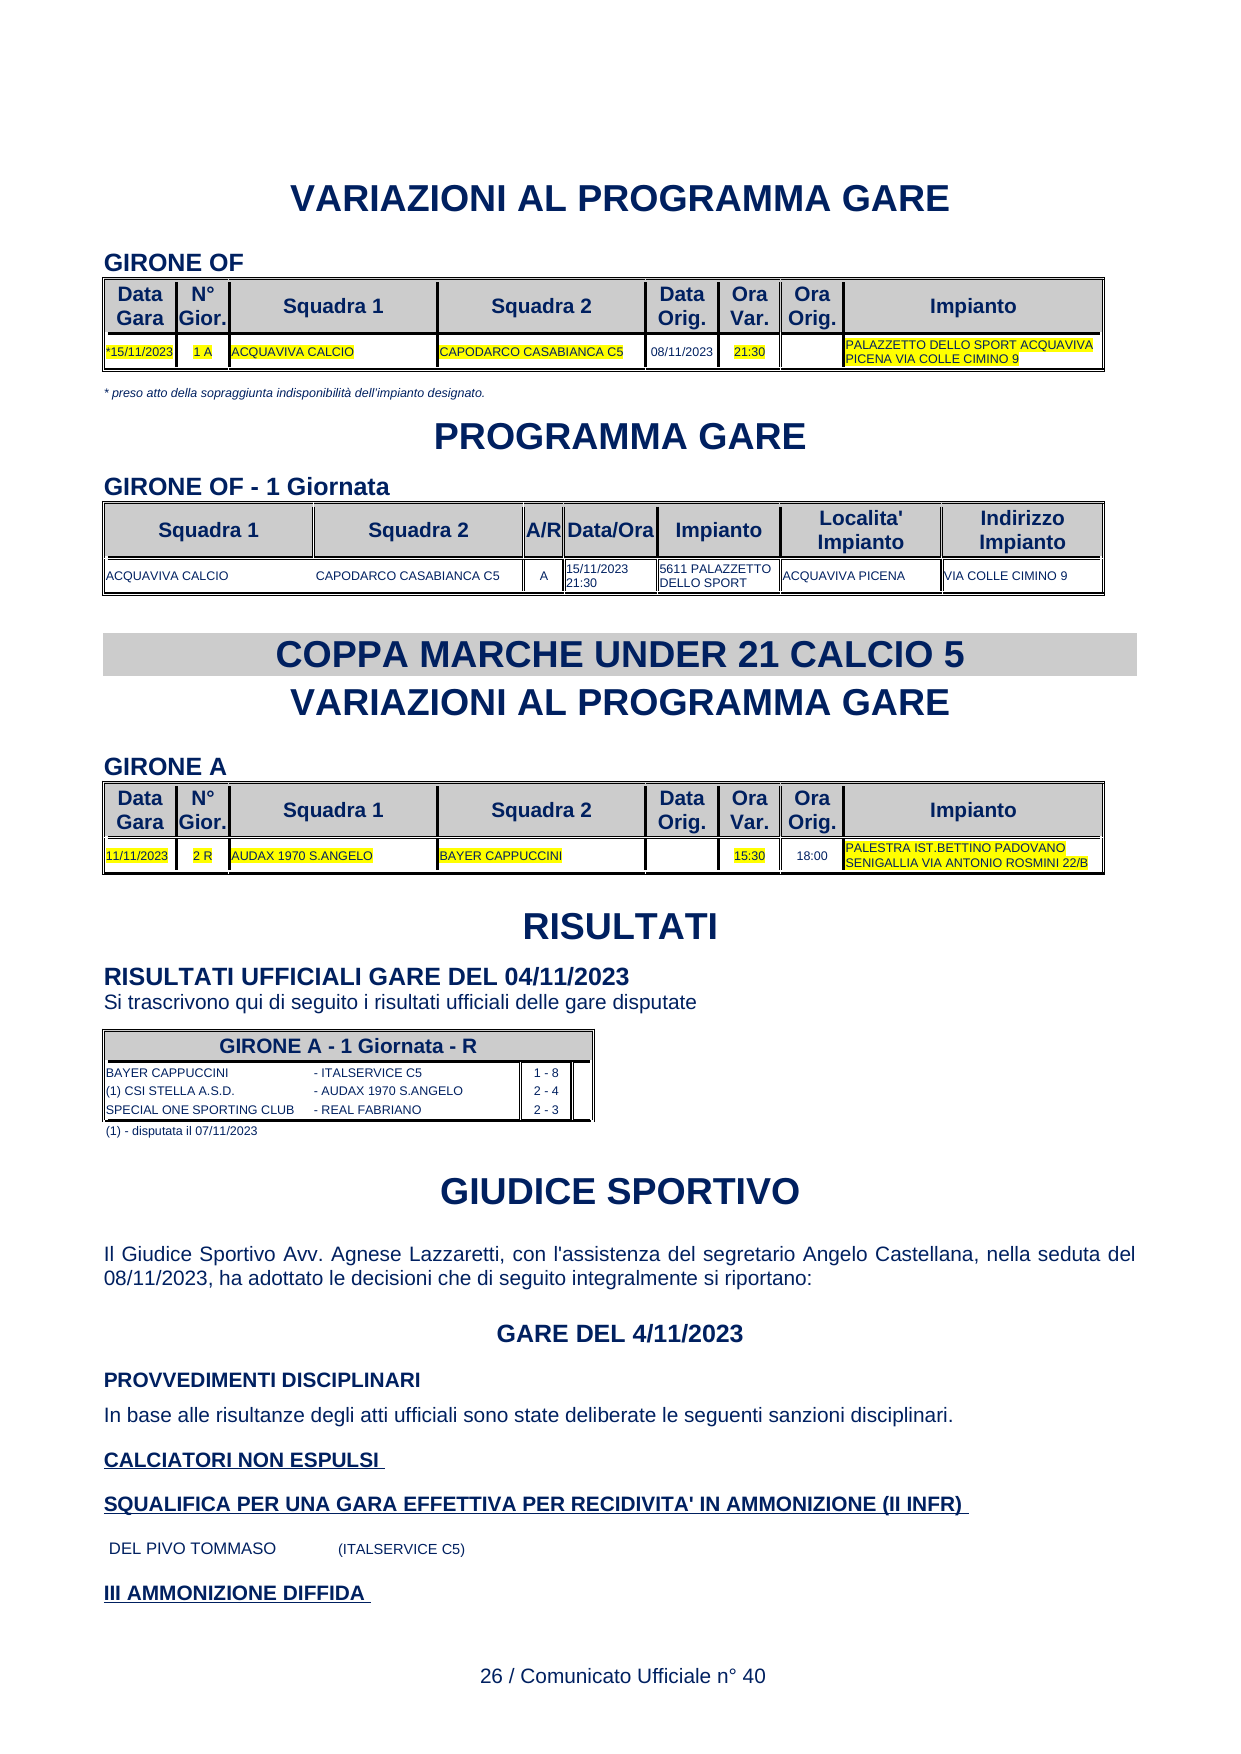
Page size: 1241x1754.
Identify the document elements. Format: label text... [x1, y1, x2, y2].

text VARIAZIONI AL PROGRAMMA GARE [103, 680, 1137, 723]
text PROGRAMMA GARE [103, 414, 1137, 458]
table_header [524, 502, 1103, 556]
text GIUDICE SPORTIVO [103, 1169, 1137, 1212]
text SQUALIFICA PER UNA GARA EFFETTIVA PER RECIDIVITA' IN AMMONIZIONE (II INFR) [103, 1492, 1137, 1516]
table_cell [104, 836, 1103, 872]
text COPPA MARCHE UNDER 21 CALCIO 5 [103, 633, 1137, 676]
text * preso atto della sopraggiunta indisponibilità dell’impianto designato. [103, 386, 1137, 400]
text RISULTATI UFFICIALI GARE DEL 04/11/2023 [103, 961, 1137, 990]
text Il Giudice Sportivo Avv. Agnese Lazzaretti, con l'assistenza del segretario Angelo Castellana, nella seduta del 08/11/2023, ha adottato le decisioni che di seguito integralmente si riportano: [103, 1242, 1137, 1289]
text VARIAZIONI AL PROGRAMMA GARE [103, 176, 1137, 219]
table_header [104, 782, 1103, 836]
text PROVVEDIMENTI DISCIPLINARI [103, 1368, 1137, 1392]
text Si trascrivono qui di seguito i risultati ufficiali delle gare disputate [103, 990, 1137, 1014]
text In base alle risultanze degli atti ufficiali sono state deliberate le seguenti sanzioni disciplinari. [103, 1403, 1137, 1427]
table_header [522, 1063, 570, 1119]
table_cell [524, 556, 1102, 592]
text III AMMONIZIONE DIFFIDA [103, 1581, 1137, 1605]
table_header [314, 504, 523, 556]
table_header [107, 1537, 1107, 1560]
text GARE DEL 4/11/2023 [103, 1319, 1137, 1347]
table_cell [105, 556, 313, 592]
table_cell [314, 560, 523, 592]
text CALCIATORI NON ESPULSI [103, 1447, 1137, 1471]
text GIRONE OF [103, 248, 1137, 277]
text GIRONE OF - 1 Giornata [103, 472, 1137, 501]
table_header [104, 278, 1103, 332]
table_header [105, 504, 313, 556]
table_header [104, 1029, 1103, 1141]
text GIRONE A [103, 752, 1137, 781]
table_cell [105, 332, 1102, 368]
text RISULTATI [103, 904, 1137, 947]
